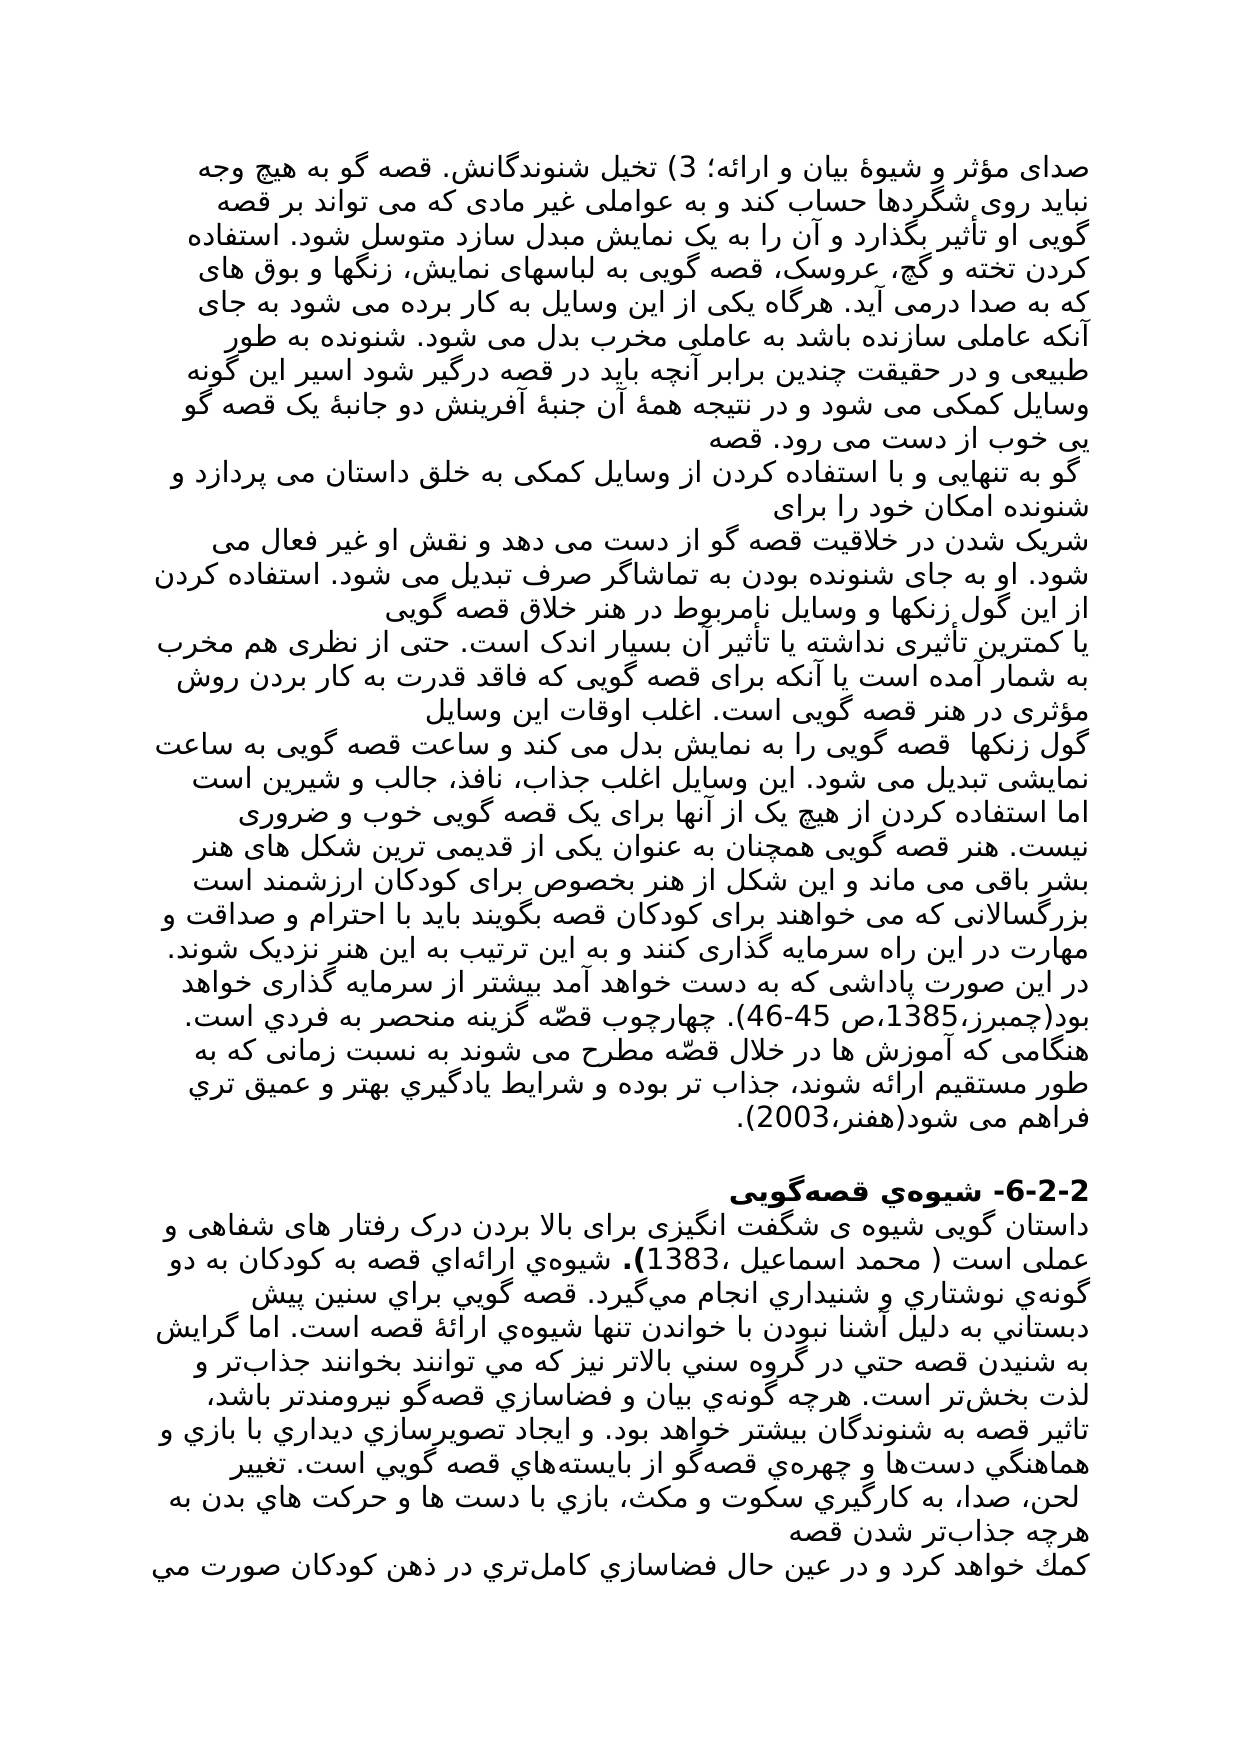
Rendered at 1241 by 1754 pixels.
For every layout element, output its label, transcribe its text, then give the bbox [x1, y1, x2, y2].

text 6-2-2- شيوه‌ي قصه‌گویی [150, 1174, 1090, 1208]
text گو به تنهایی و با استفاده کردن از وسایل کمکی به خلق داستان می پردازد و شنونده امکان خود را برای [150, 456, 1090, 523]
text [150, 1548, 1090, 1582]
text گول زنکها قصه گویی را به نمایش بدل می کند و ساعت قصه گویی به ساعت نمایشی تبدیل می شود. این وسایل اغلب جذاب، نافذ، جالب و شیرین است اما استفاده کردن از هیچ یک از آنها برای یک قصه گویی خوب و ضروری نیست. هنر قصه گویی همچنان به عنوان یکی از قدیمی ترین شکل های هنر بشر باقی می ماند و این شکل از هنر بخصوص برای کودکان ارزشمند است بزرگسالانی که می خواهند برای کودکان قصه بگویند باید با احترام و صداقت و مهارت در این راه سرمایه گذاری کنند و به این ترتیب به این هنر نزدیک شوند. در این صورت پاداشی که به دست خواهد آمد بیشتر از سرمایه گذاری خواهد بود(چمبرز،1385،ص 45-46). چهارچوب قصّه گزينه منحصر به فردي است. هنگامی که آموزش ها در خلال قصّه مطرح می شوند به نسبت زمانی که به طور مستقیم ارائه شوند، جذاب تر بوده و شرايط يادگیري بهتر و عمیق تري فراهم می شود(هفنر،2003). [150, 727, 1090, 1135]
text شریک شدن در خلاقیت قصه گو از دست می دهد و نقش او غیر فعال می شود. او به جای شنونده بودن به تماشاگر صرف تبدیل می شود. استفاده کردن از این گول زنکها و وسایل نامربوط در هنر خلاق قصه گویی [150, 523, 1090, 625]
text داستان گویی شیوه ی شگفت انگیزی برای بالا بردن درک رفتار های شفاهی و عملی است ( محمد اسماعیل ،1383). شيوه‌ي ارائه‌اي قصه به كودكان به دو گونه‌ي نوشتاري و شنيداري انجام مي‌گيرد. قصه گويي براي سنين پيش دبستاني به دليل آشنا نبودن با خواندن تنها شيوه‌ي ارائۀ ‌قصه است. اما گرايش به شنيدن قصه حتي در گروه سني بالاتر نيز كه مي توانند بخوانند جذاب‌تر و لذت ‌بخش‌تر است. هرچه گونه‌ي بيان و فضاسازي قصه‌گو نيرومندتر باشد، تاثير قصه به شنوندگان بيشتر خواهد بود. و ايجاد تصويرسازي ديداري با بازي و هماهنگي دست‌ها و چهره‌ي قصه‌گو از بايسته‌هاي قصه گويي است. تغيير [150, 1208, 1090, 1480]
text یا کمترین تأثیری نداشته یا تأثیر آن بسیار اندک است. حتی از نظری هم مخرب به شمار آمده است یا آنکه برای قصه گویی که فاقد قدرت به کار بردن روش مؤثری در هنر قصه گویی است. اغلب اوقات این وسایل [150, 625, 1090, 727]
text لحن، صدا، به كارگيري سكوت و مكث، بازي با دست ها و حركت هاي بدن به هرچه جذاب‌تر شدن قصه [150, 1480, 1090, 1548]
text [150, 150, 1090, 456]
